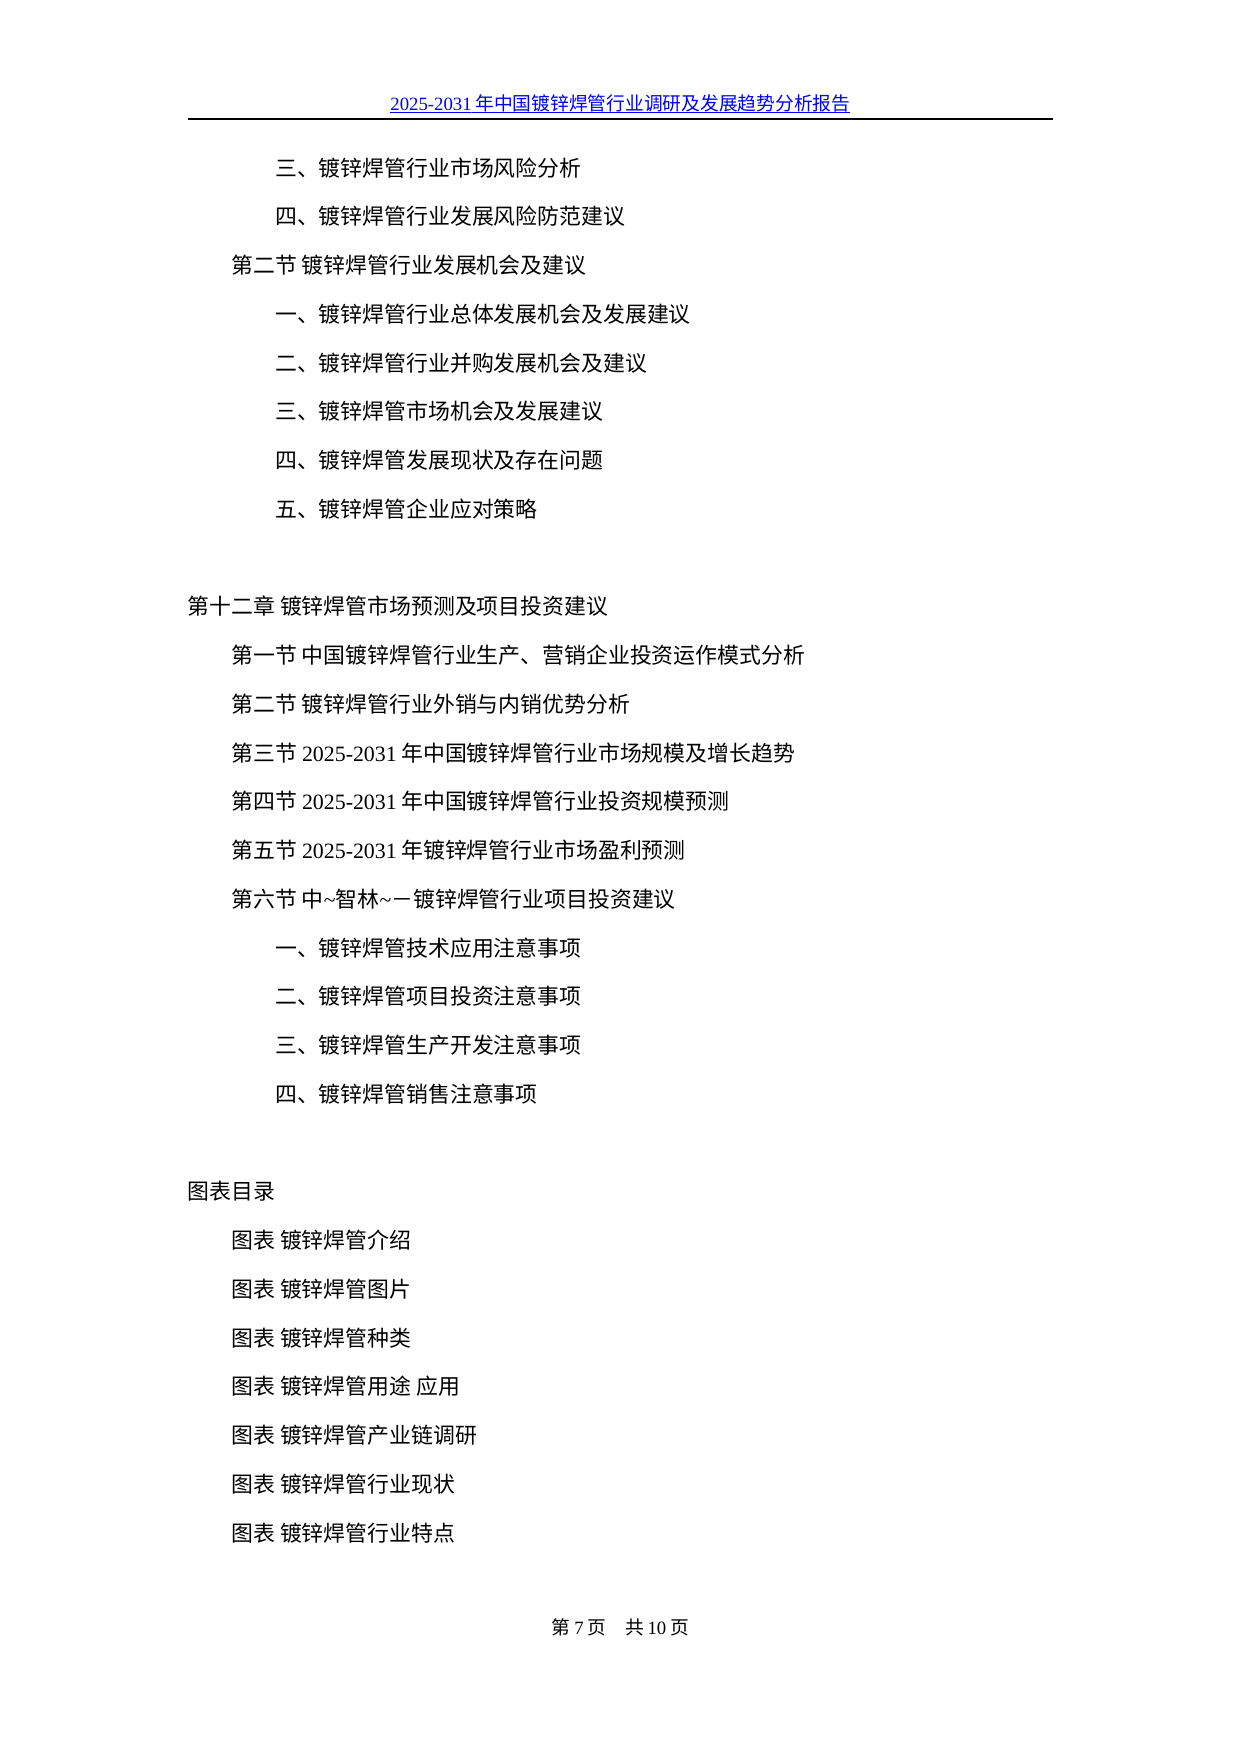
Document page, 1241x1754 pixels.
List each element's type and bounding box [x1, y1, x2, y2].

text [187, 150, 1053, 1548]
